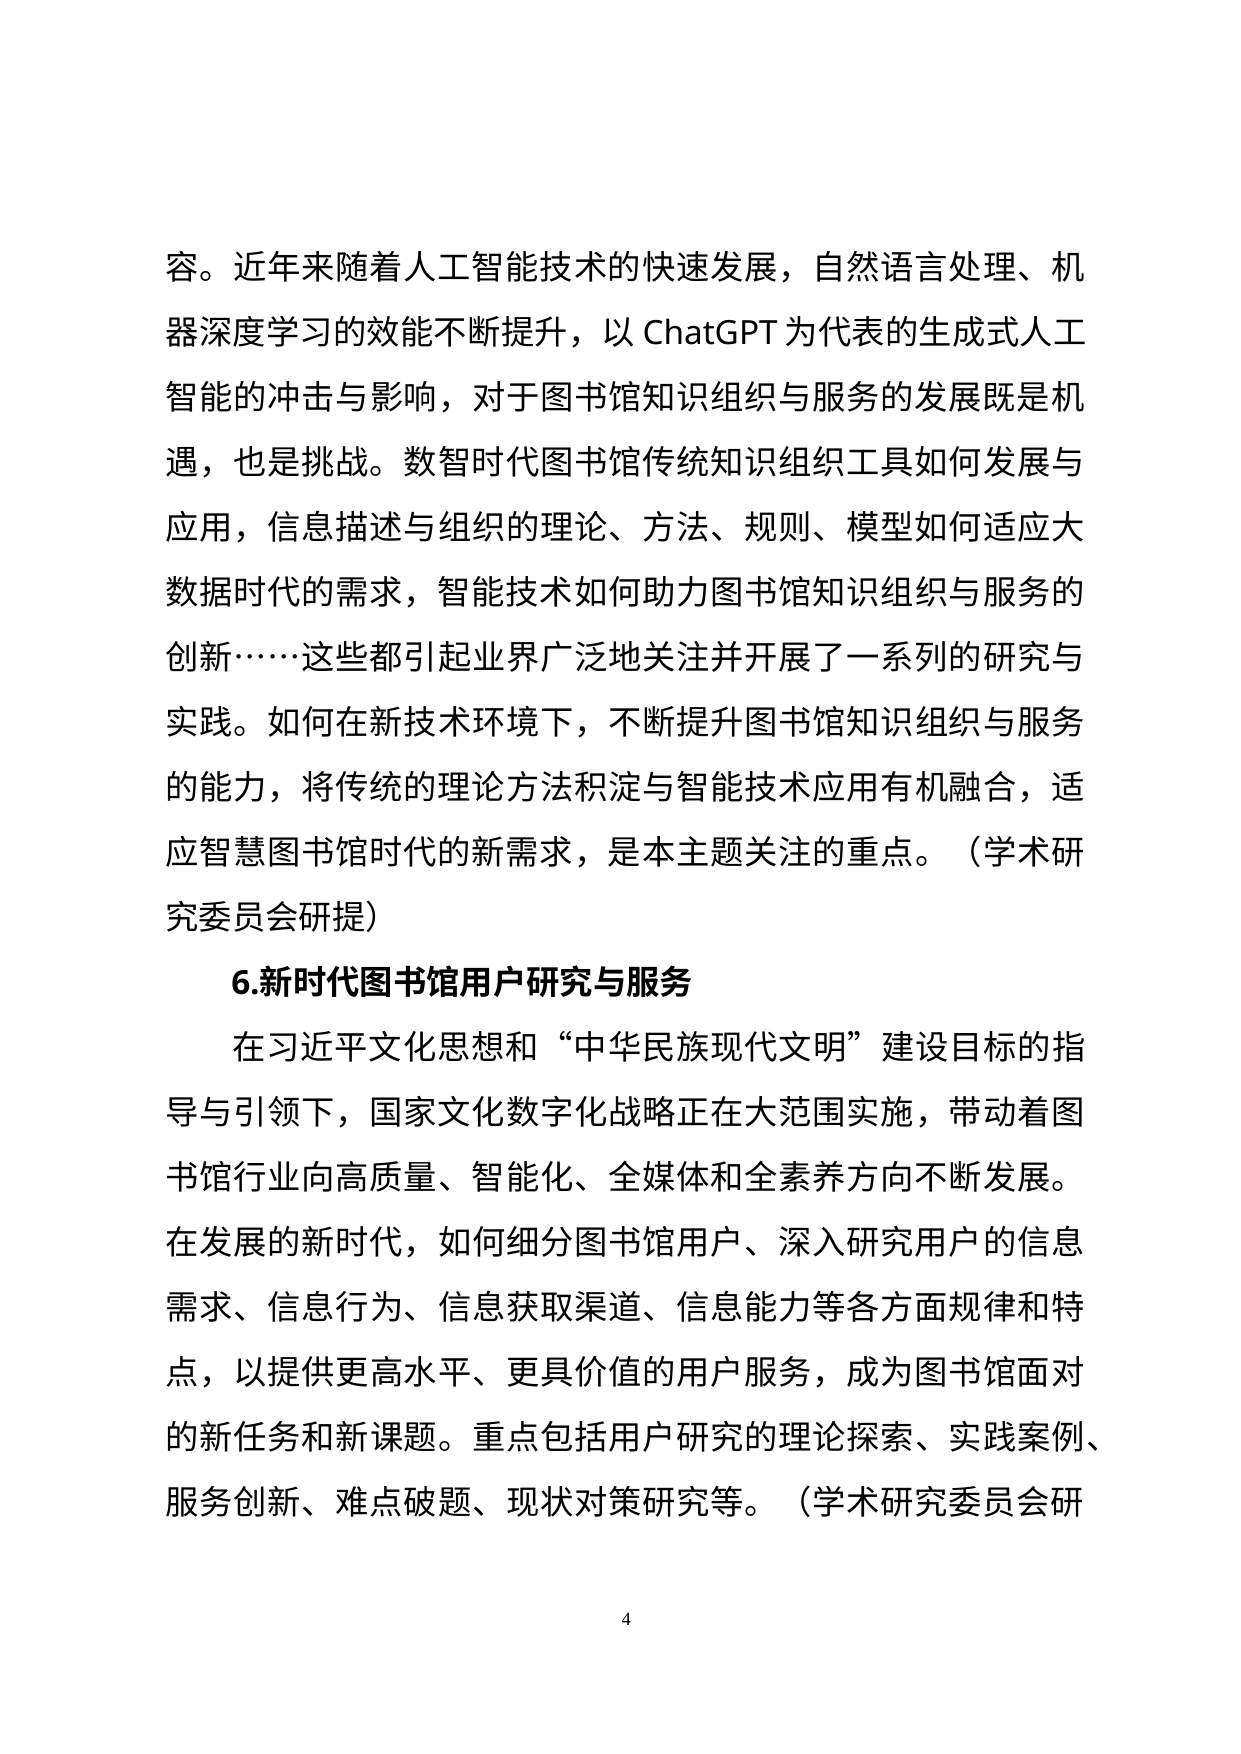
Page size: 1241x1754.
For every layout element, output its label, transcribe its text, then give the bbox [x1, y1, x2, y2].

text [165, 233, 1087, 948]
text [165, 1013, 1087, 1533]
text 6.新时代图书馆用户研究与服务 [165, 948, 1087, 1013]
